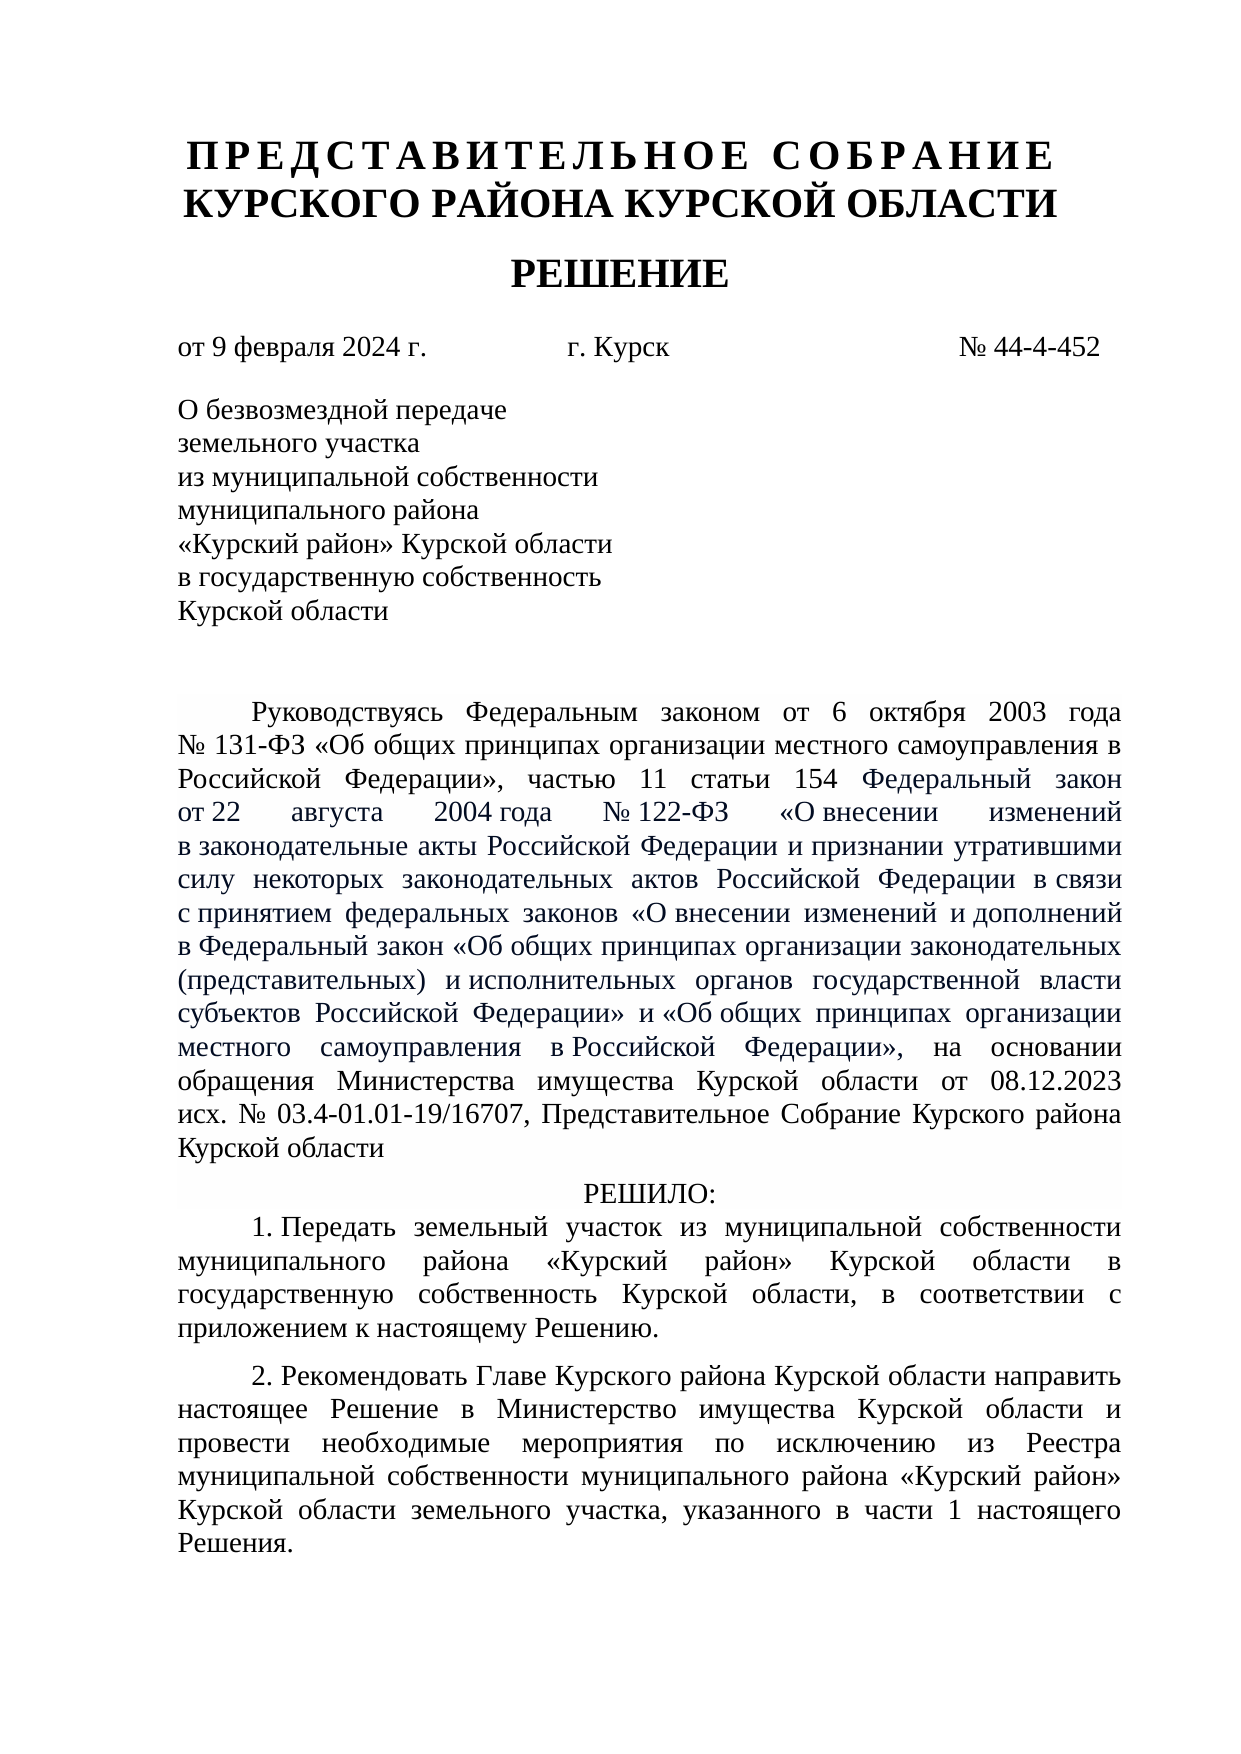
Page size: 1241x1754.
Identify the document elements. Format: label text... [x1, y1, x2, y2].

text РЕШЕНИЕ [118, 248, 1122, 296]
text Курской области [177, 593, 1122, 627]
text О безвозмездной передаче [177, 392, 1122, 425]
text от 9 февраля 2024 г. г. Курск № 44-4-452 [177, 329, 1122, 363]
text Руководствуясь Федеральным законом от 6 октября 2003 года № 131-ФЗ «Об общих принципах организации местного самоуправления в Российской Федерации», частью 11 статьи 154 Федеральный закон от 22 августа 2004 года № 122-ФЗ «О внесении изменений в законодательные акты Российской Федерации и признании утратившими силу некоторых законодательных актов Российской Федерации в связи с принятием федеральных законов «О внесении изменений и дополнений в Федеральный закон «Об общих принципах организации законодательных (представительных) и исполнительных органов государственной власти субъектов Российской Федерации» и «Об общих принципах организации местного самоуправления в Российской Федерации», на основании обращения Министерства имущества Курской области от 08.12.2023 исх. № 03.4-01.01-19/16707, Представительное Собрание Курского района Курской области [177, 694, 1122, 1163]
text РЕШИЛО: [177, 1176, 1122, 1209]
text «Курский район» Курской области [177, 526, 1122, 559]
text земельного участка [177, 425, 1122, 459]
list Передать земельный участок из муниципальной собственности муниципального района «Курский район» Курской области в государственную собственность Курской области, в соответствии с приложением к настоящему Решению. [177, 1209, 1122, 1343]
text КУРСКОГО РАЙОНА КУРСКОЙ ОБЛАСТИ [118, 178, 1122, 226]
text муниципального района [177, 492, 1122, 526]
text из муниципальной собственности [177, 459, 1122, 492]
text в государственную собственность [177, 559, 1122, 593]
text ПРЕДСТАВИТЕЛЬНОЕ СОБРАНИЕ [118, 131, 1122, 178]
list Рекомендовать Главе Курского района Курской области направить настоящее Решение в Министерство имущества Курской области и провести необходимые мероприятия по исключению из Реестра муниципальной собственности муниципального района «Курский район» Курской области земельного участка, указанного в части 1 настоящего Решения. [177, 1358, 1122, 1559]
